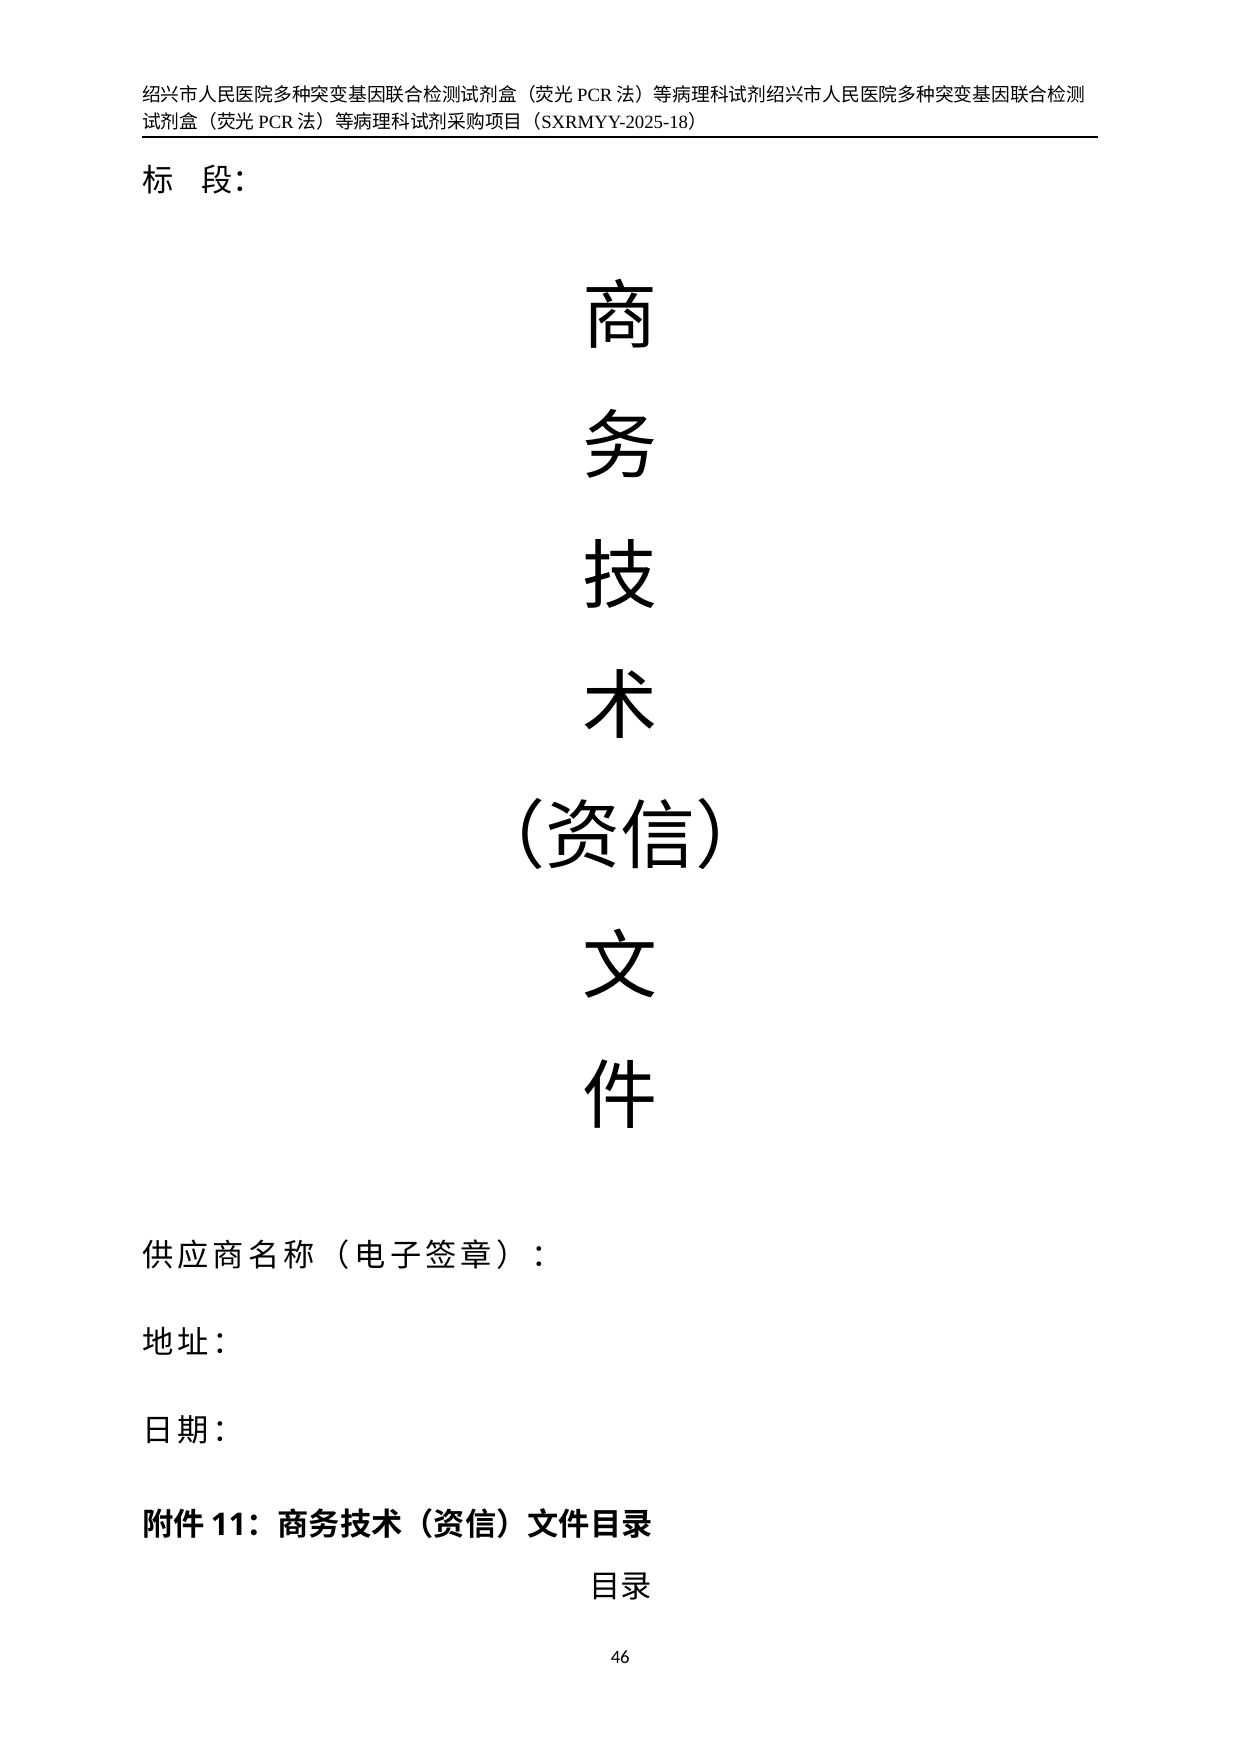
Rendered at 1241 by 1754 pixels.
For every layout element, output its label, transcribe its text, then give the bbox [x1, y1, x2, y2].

text 商 [142, 245, 1098, 375]
text 件 [142, 1025, 1098, 1155]
text 日期： [142, 1395, 1110, 1460]
text 标 段： [142, 146, 1098, 211]
text 务 [142, 375, 1098, 505]
text （资信） [142, 765, 1098, 895]
text 目录 [142, 1561, 1098, 1606]
text 附件11：商务技术（资信）文件目录 [142, 1499, 1098, 1544]
text 技 [142, 505, 1098, 635]
text 术 [142, 635, 1098, 765]
text 地址： [142, 1308, 1110, 1373]
text 供应商名称（电子签章）： [142, 1220, 1110, 1285]
text 文 [142, 895, 1098, 1025]
